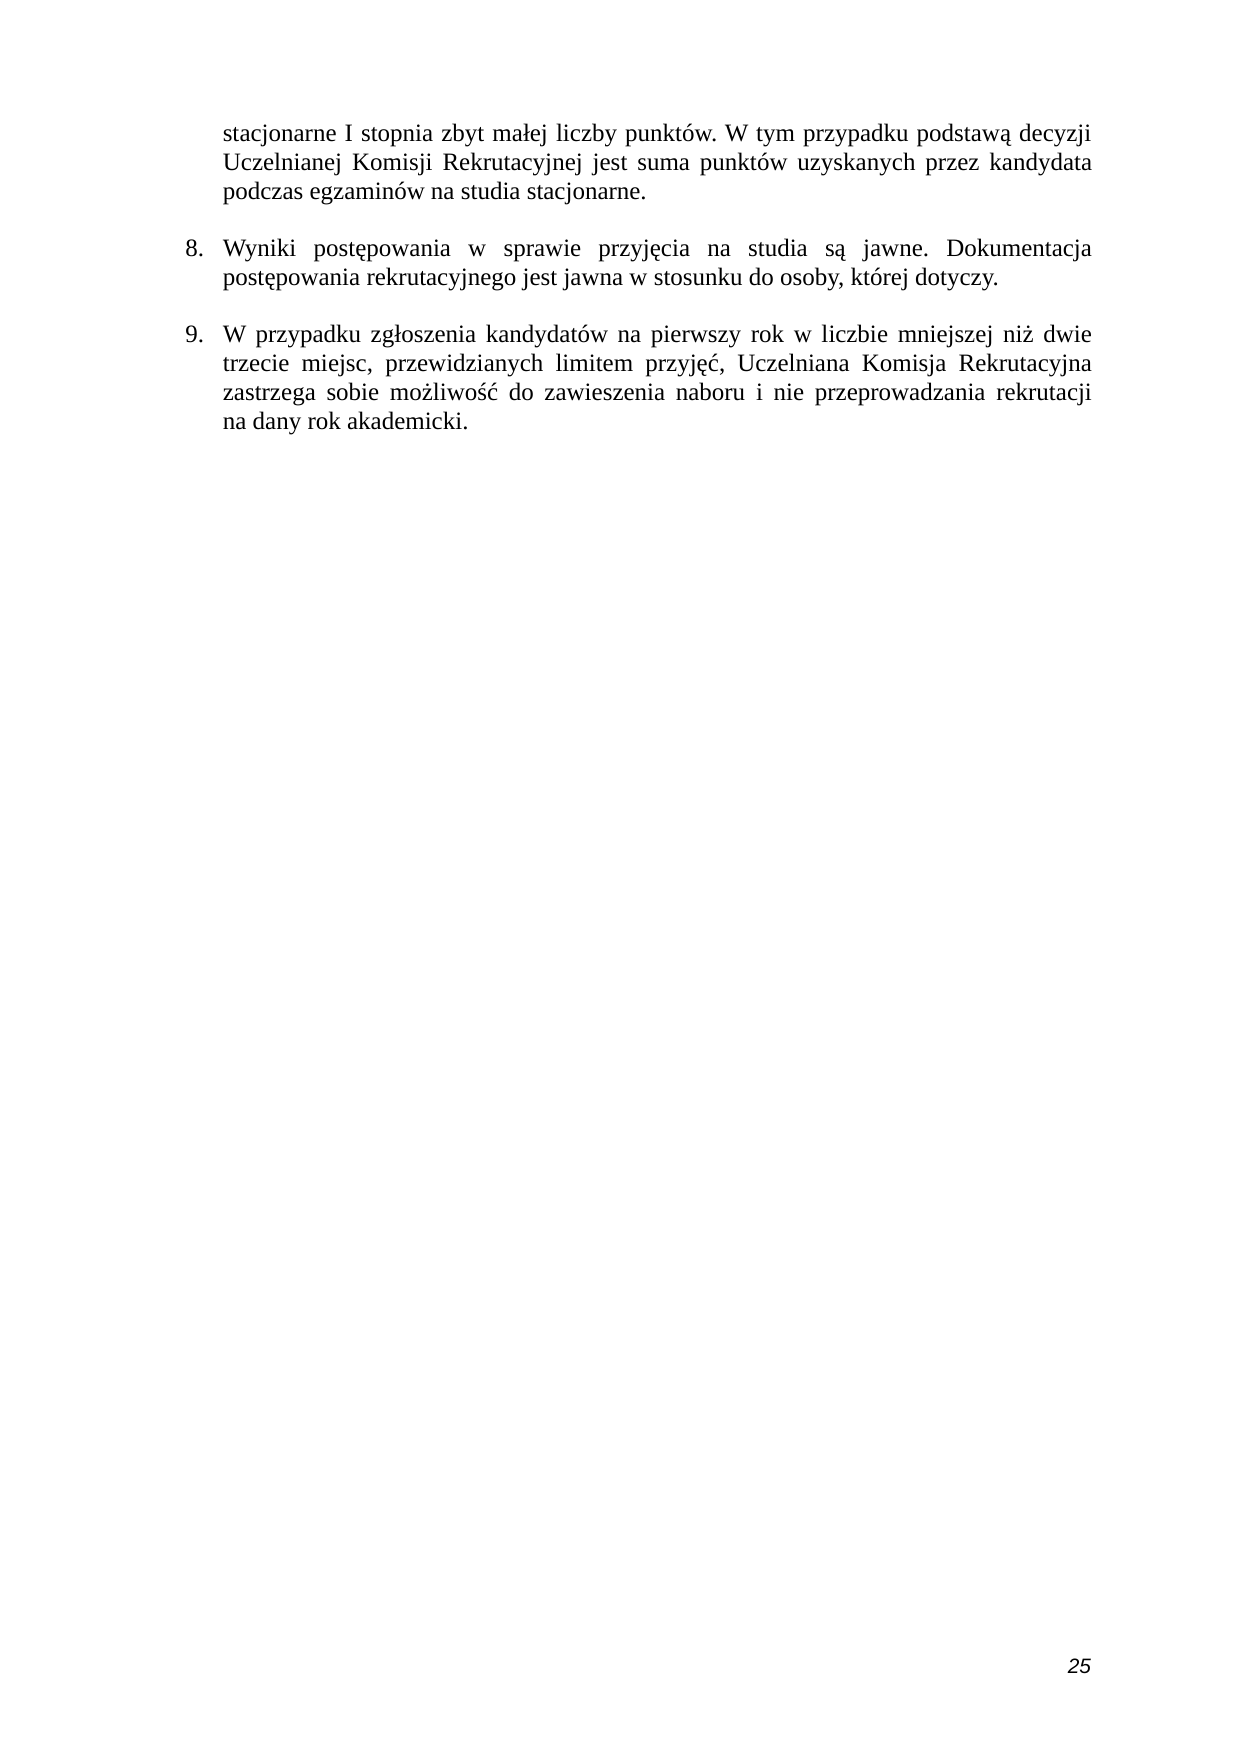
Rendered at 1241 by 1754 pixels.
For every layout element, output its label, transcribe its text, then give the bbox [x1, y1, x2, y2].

list W przypadku zgłoszenia kandydatów na pierwszy rok w liczbie mniejszej niż dwie trzecie miejsc, przewidzianych limitem przyjęć, Uczelniana Komisja Rekrutacyjna zastrzega sobie możliwość do zawieszenia naboru i nie przeprowadzania rekrutacji na dany rok akademicki. [185, 319, 1093, 434]
list Wyniki postępowania w sprawie przyjęcia na studia są jawne. Dokumentacja postępowania rekrutacyjnego jest jawna w stosunku do osoby, której dotyczy. [185, 233, 1093, 291]
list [185, 118, 1093, 204]
